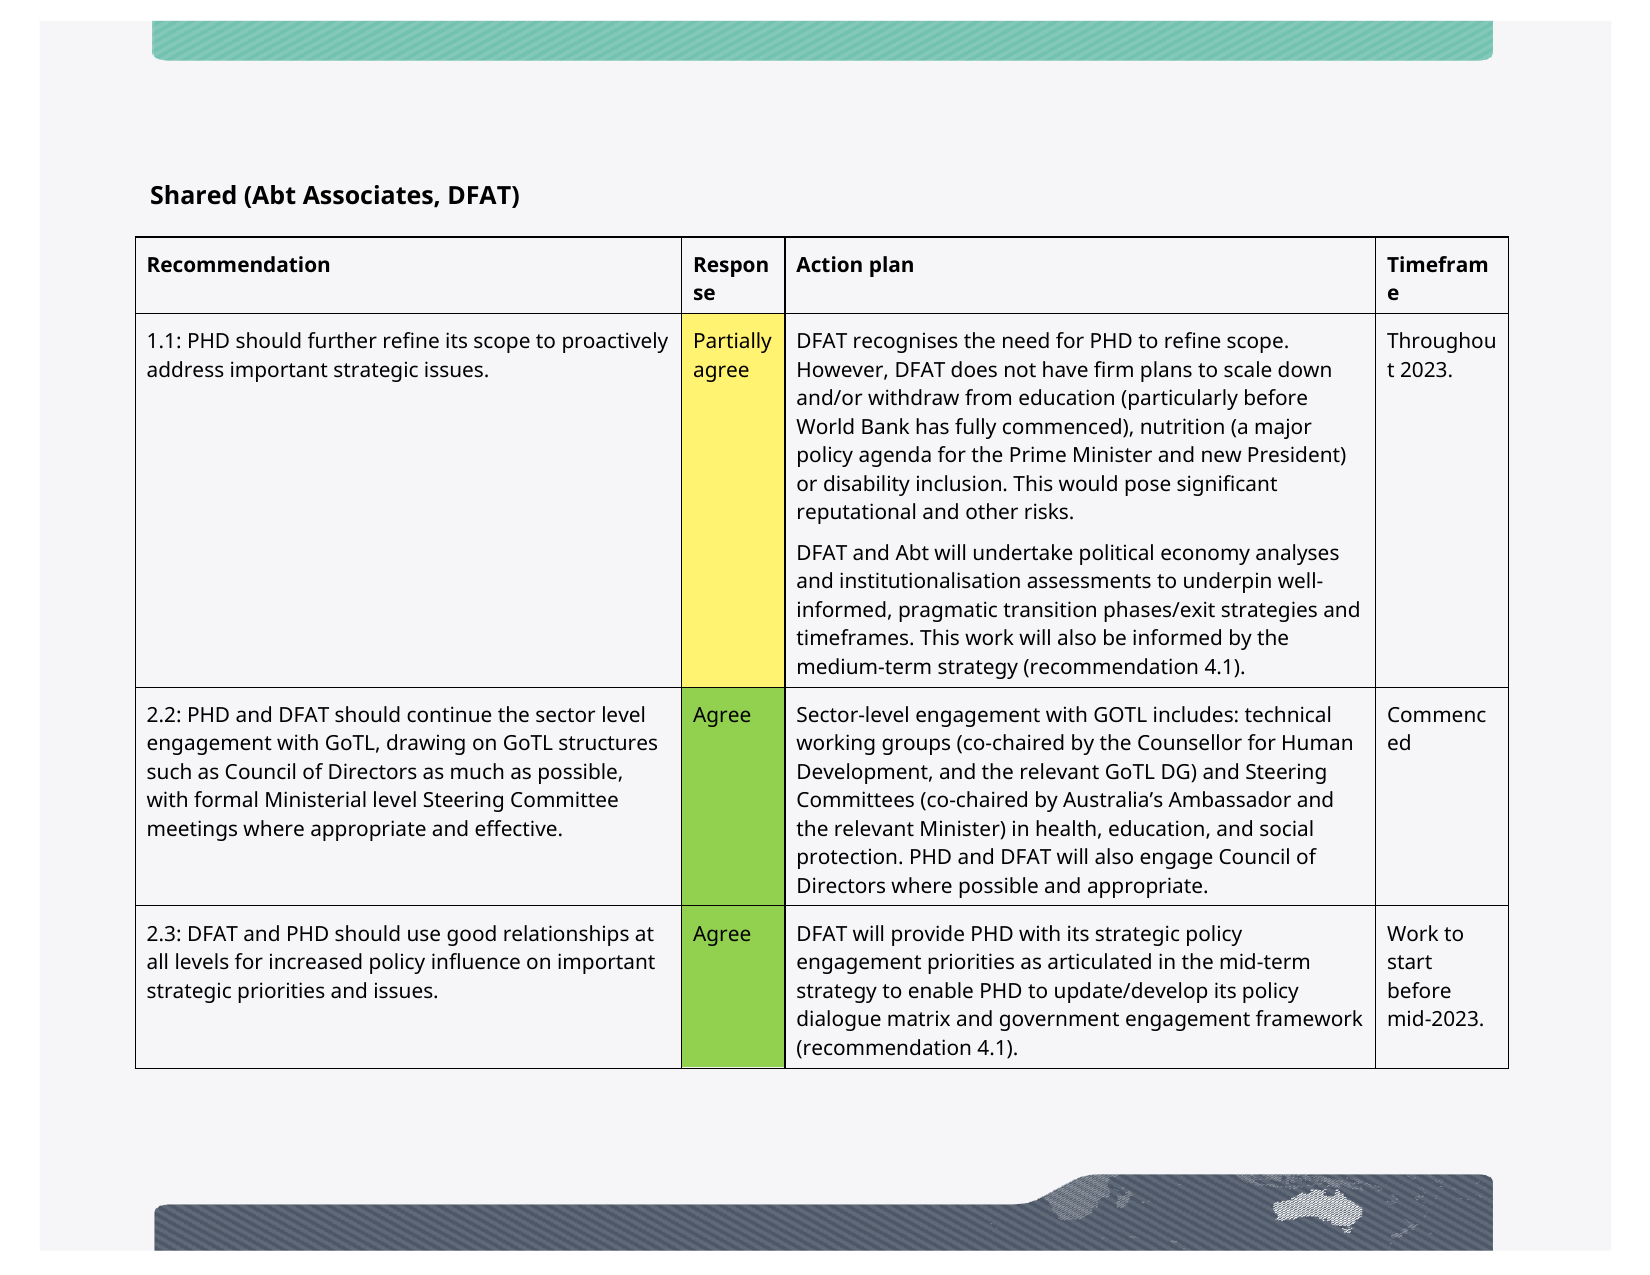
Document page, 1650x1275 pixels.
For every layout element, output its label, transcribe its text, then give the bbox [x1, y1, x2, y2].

table_cell DFAT recognises the need for PHD to refine scope. However, DFAT does not have firm plans to scale down and/or withdraw from education (particularly before World Bank has fully commenced), nutrition (a major policy agenda for the Prime Minister and new President) or disability inclusion. This would pose significant reputational and other risks. DFAT and Abt will undertake political economy analyses and institutionalisation assessments to underpin well-informed, pragmatic transition phases/exit strategies and timeframes. This work will also be informed by the medium-term strategy (recommendation 4.1). [786, 314, 1375, 687]
table_cell 1.1: PHD should further refine its scope to proactively address important strategic issues. [136, 314, 681, 687]
table_cell Partially agree [682, 314, 784, 687]
picture [1, 0, 1650, 1272]
table_header Recommendation [136, 238, 681, 313]
table_header Action plan [786, 238, 1375, 313]
table_cell 2.3: DFAT and PHD should use good relationships at all levels for increased policy influence on important strategic priorities and issues. [136, 906, 681, 1067]
table_header Timeframe [1376, 238, 1508, 313]
table_cell 2.2: PHD and DFAT should continue the sector level engagement with GoTL, drawing on GoTL structures such as Council of Directors as much as possible, with formal Ministerial level Steering Committee meetings where appropriate and effective. [136, 688, 681, 905]
table_header Response [682, 238, 784, 313]
table_cell DFAT will provide PHD with its strategic policy engagement priorities as articulated in the mid-term strategy to enable PHD to update/develop its policy dialogue matrix and government engagement framework (recommendation 4.1). [786, 906, 1375, 1067]
table_cell Throughout 2023. [1376, 314, 1508, 687]
table_cell Agree [682, 688, 784, 905]
subtitle Shared (Abt Associates, DFAT) [150, 177, 1500, 211]
table_cell Agree [682, 906, 784, 1067]
table_cell Work to start before mid-2023. [1376, 906, 1508, 1067]
table_cell Sector-level engagement with GOTL includes: technical working groups (co-chaired by the Counsellor for Human Development, and the relevant GoTL DG) and Steering Committees (co-chaired by Australia’s Ambassador and the relevant Minister) in health, education, and social protection. PHD and DFAT will also engage Council of Directors where possible and appropriate. [786, 688, 1375, 905]
table_cell Commenced [1376, 688, 1508, 905]
